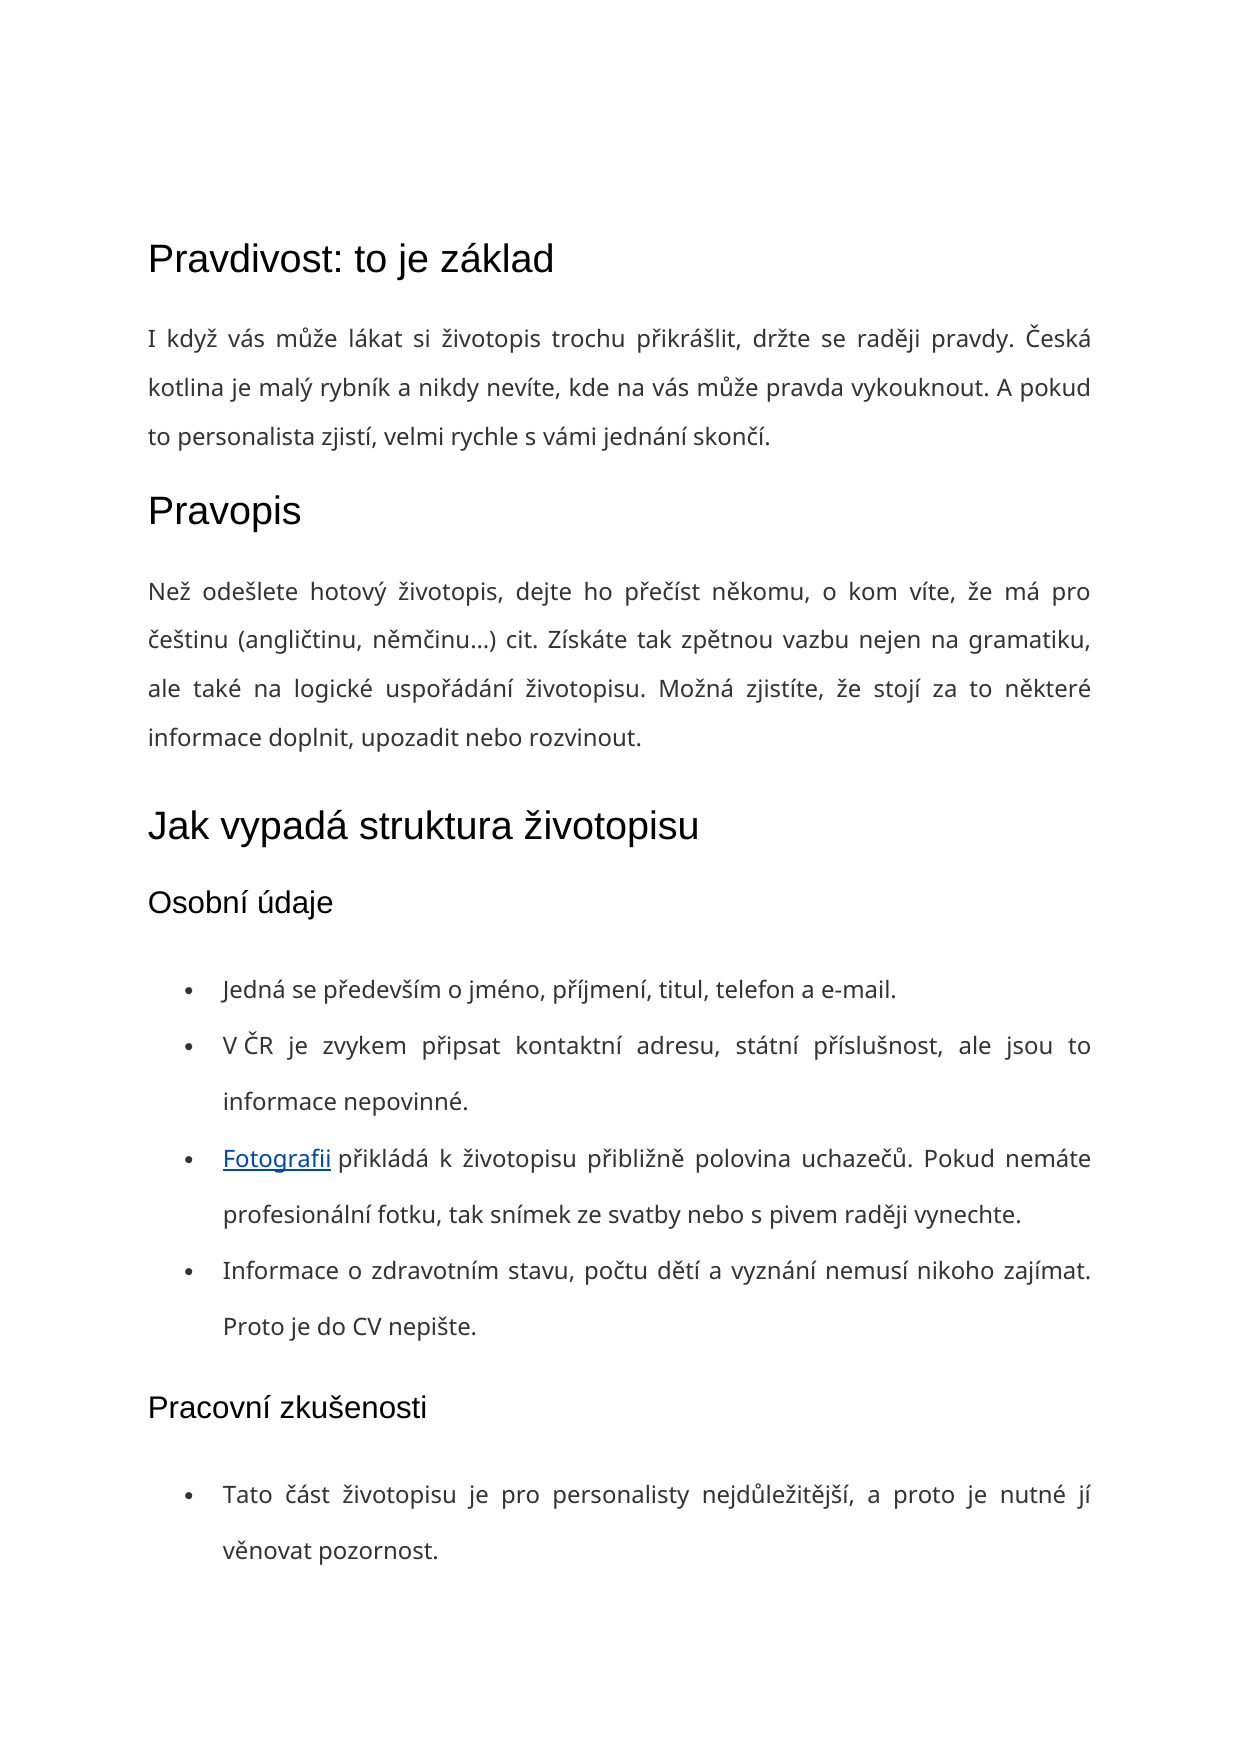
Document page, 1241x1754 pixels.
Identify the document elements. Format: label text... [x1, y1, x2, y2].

text Pravopis [148, 487, 1093, 533]
text Pracovní zkušenosti [148, 1372, 1093, 1425]
list Informace o zdravotním stavu, počtu dětí a vyznání nemusí nikoho zajímat. Proto je do CV nepište. [185, 1230, 1093, 1343]
text I když vás může lákat si životopis trochu přikrášlit, držte se raději pravdy. Česká kotlina je malý rybník a nikdy nevíte, kde na vás může pravda vykouknout. A pokud to personalista zjistí, velmi rychle s vámi jednání skončí. [148, 322, 1093, 452]
list V ČR je zvykem připsat kontaktní adresu, státní příslušnost, ale jsou to informace nepovinné. [185, 1005, 1093, 1118]
text Pravdivost: to je základ [148, 235, 1093, 280]
list Tato část životopisu je pro personalisty nejdůležitější, a proto je nutné jí věnovat pozornost. [185, 1454, 1093, 1567]
text Než odešlete hotový životopis, dejte ho přečíst někomu, o kom víte, že má pro češtinu (angličtinu, němčinu…) cit. Získáte tak zpětnou vazbu nejen na gramatiku, ale také na logické uspořádání životopisu. Možná zjistíte, že stojí za to některé informace doplnit, upozadit nebo rozvinout. [148, 574, 1093, 754]
list Jedná se především o jméno, příjmení, titul, telefon a e-mail. [185, 949, 1093, 1005]
list Fotografii přikládá k životopisu přibližně polovina uchazečů. Pokud nemáte profesionální fotku, tak snímek ze svatby nebo s pivem raději vynechte. [185, 1118, 1093, 1230]
text Jak vypadá struktura životopisu [148, 789, 1093, 848]
text Osobní údaje [148, 867, 1093, 920]
